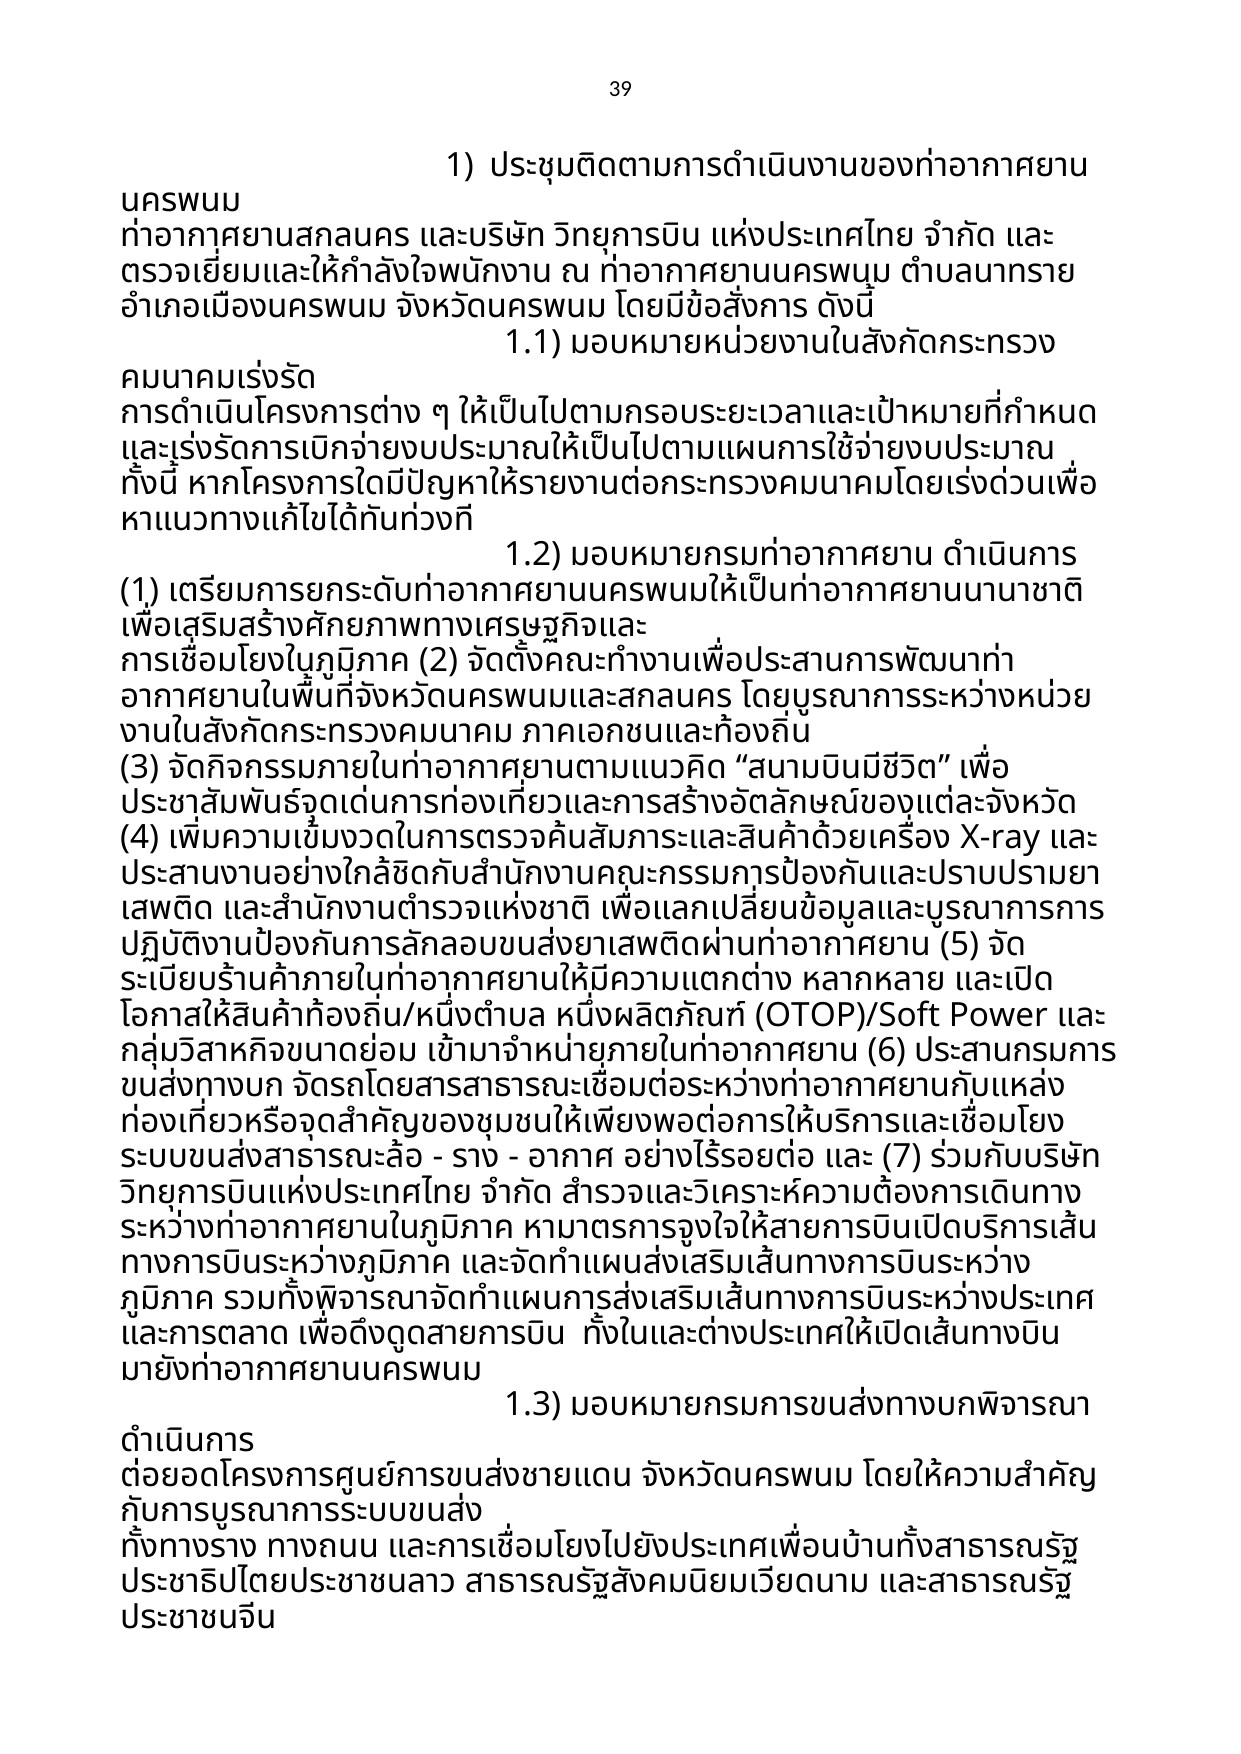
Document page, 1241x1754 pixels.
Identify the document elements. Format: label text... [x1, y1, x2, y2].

list ประชุมติดตามการดำเนินงานของท่าอากาศยานนครพนม ท่าอากาศยานสกลนคร และบริษัท วิทยุการบิน แห่งประเทศไทย จำกัด และตรวจเยี่ยมและให้กำลังใจพนักงาน ณ ท่าอากาศยานนครพนม ตำบลนาทราย อำเภอเมืองนครพนม จังหวัดนครพนม โดยมีข้อสั่งการ ดังนี้ [120, 148, 1120, 325]
text 1.1) มอบหมายหน่วยงานในสังกัดกระทรวงคมนาคมเร่งรัด การดำเนินโครงการต่าง ๆ ให้เป็นไปตามกรอบระยะเวลาและเป้าหมายที่กำหนด และเร่งรัดการเบิกจ่ายงบประมาณให้เป็นไปตามแผนการใช้จ่ายงบประมาณ ทั้งนี้ หากโครงการใดมีปัญหาให้รายงานต่อกระทรวงคมนาคมโดยเร่งด่วนเพื่อหาแนวทางแก้ไขได้ทันท่วงที [120, 325, 1120, 537]
text 1.3) มอบหมายกรมการขนส่งทางบกพิจารณาดำเนินการ ต่อยอดโครงการศูนย์การขนส่งชายแดน จังหวัดนครพนม โดยให้ความสำคัญกับการบูรณาการระบบขนส่ง ทั้งทางราง ทางถนน และการเชื่อมโยงไปยังประเทศเพื่อนบ้านทั้งสาธารณรัฐประชาธิปไตยประชาชนลาว สาธารณรัฐสังคมนิยมเวียดนาม และสาธารณรัฐประชาชนจีน [120, 1387, 1120, 1635]
text 1.2) มอบหมายกรมท่าอากาศยาน ดำเนินการ (1) เตรียมการยกระดับท่าอากาศยานนครพนมให้เป็นท่าอากาศยานนานาชาติ เพื่อเสริมสร้างศักยภาพทางเศรษฐกิจและ การเชื่อมโยงในภูมิภาค (2) จัดตั้งคณะทำงานเพื่อประสานการพัฒนาท่าอากาศยานในพื้นที่จังหวัดนครพนมและสกลนคร โดยบูรณาการระหว่างหน่วยงานในสังกัดกระทรวงคมนาคม ภาคเอกชนและท้องถิ่น (3) จัดกิจกรรมภายในท่าอากาศยานตามแนวคิด “สนามบินมีชีวิต” เพื่อประชาสัมพันธ์จุดเด่นการท่องเที่ยวและการสร้างอัตลักษณ์ของแต่ละจังหวัด (4) เพิ่มความเข้มงวดในการตรวจค้นสัมภาระและสินค้าด้วยเครื่อง X-ray และประสานงานอย่างใกล้ชิดกับสำนักงานคณะกรรมการป้องกันและปราบปรามยาเสพติด และสำนักงานตำรวจแห่งชาติ เพื่อแลกเปลี่ยนข้อมูลและบูรณาการการปฏิบัติงานป้องกันการลักลอบขนส่งยาเสพติดผ่านท่าอากาศยาน (5) จัดระเบียบร้านค้าภายในท่าอากาศยานให้มีความแตกต่าง หลากหลาย และเปิดโอกาสให้สินค้าท้องถิ่น/หนึ่งตำบล หนึ่งผลิตภัณฑ์ (OTOP)/Soft Power และกลุ่มวิสาหกิจขนาดย่อม เข้ามาจำหน่ายภายในท่าอากาศยาน (6) ประสานกรมการขนส่งทางบก จัดรถโดยสารสาธารณะเชื่อมต่อระหว่างท่าอากาศยานกับแหล่งท่องเที่ยวหรือจุดสำคัญของชุมชนให้เพียงพอต่อการให้บริการและเชื่อมโยงระบบขนส่งสาธารณะล้อ - ราง - อากาศ อย่างไร้รอยต่อ และ (7) ร่วมกับบริษัท วิทยุการบินแห่งประเทศไทย จำกัด สำรวจและวิเคราะห์ความต้องการเดินทางระหว่างท่าอากาศยานในภูมิภาค หามาตรการจูงใจให้สายการบินเปิดบริการเส้นทางการบินระหว่างภูมิภาค และจัดทำแผนส่งเสริมเส้นทางการบินระหว่างภูมิภาค รวมทั้งพิจารณาจัดทำแผนการส่งเสริมเส้นทางการบินระหว่างประเทศและการตลาด เพื่อดึงดูดสายการบิน ทั้งในและต่างประเทศให้เปิดเส้นทางบินมายังท่าอากาศยานนครพนม [120, 537, 1120, 1387]
